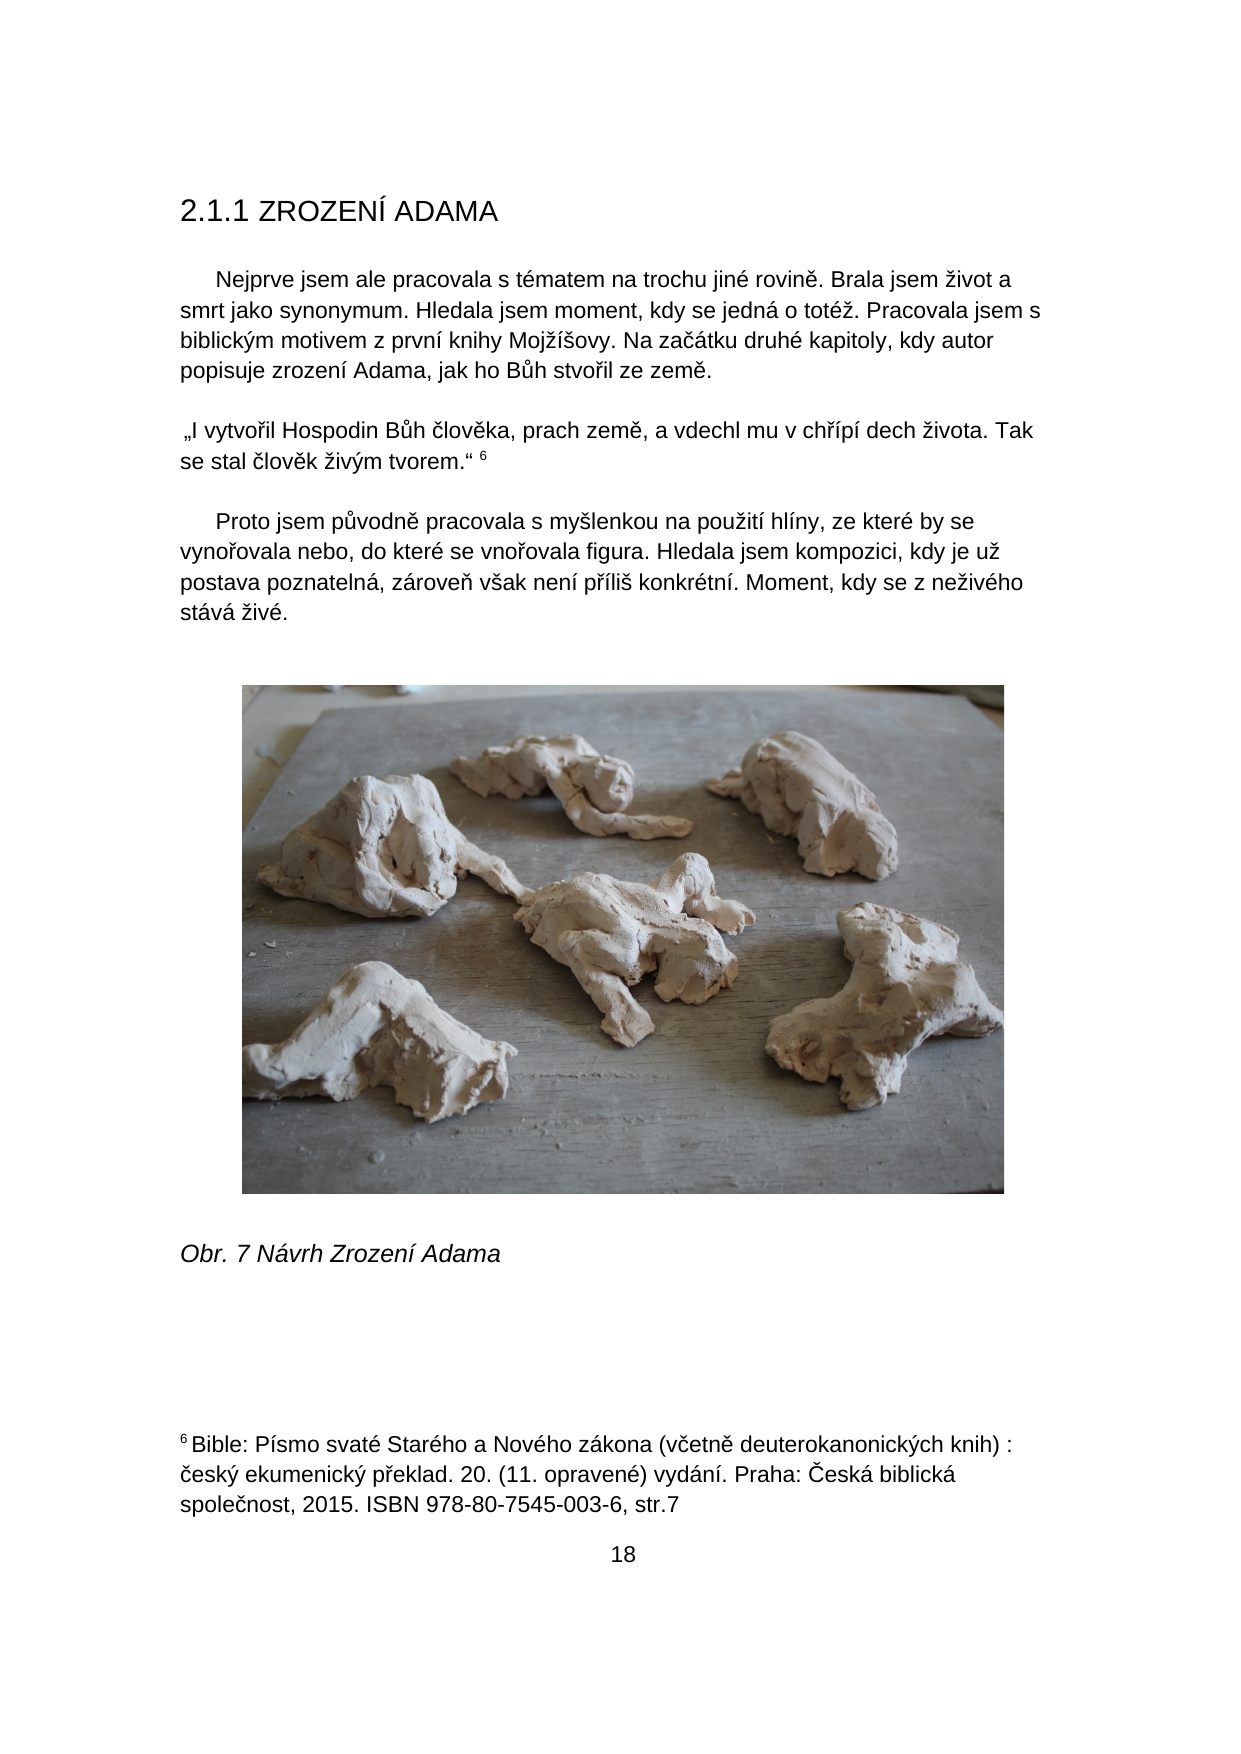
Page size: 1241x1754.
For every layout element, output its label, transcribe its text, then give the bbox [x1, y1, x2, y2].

subtitle 2.1.1 ZROZENÍ ADAMA [180, 192, 1066, 228]
picture [242, 685, 1005, 1194]
text 6 Bible: Písmo svaté Starého a Nového zákona (včetně deuterokanonických knih) : český ekumenický překlad. 20. (11. opravené) vydání. Praha: Česká biblická společnost, 2015. ISBN 978-80-7545-003-6, str.7 [180, 1431, 1066, 1518]
text Nejprve jsem ale pracovala s tématem na trochu jiné rovině. Brala jsem život a smrt jako synonymum. Hledala jsem moment, kdy se jedná o totéž. Pracovala jsem s biblickým motivem z první knihy Mojžíšovy. Na začátku druhé kapitoly, kdy autor popisuje zrození Adama, jak ho Bůh stvořil ze země. [180, 266, 1056, 383]
text „I vytvořil Hospodin Bůh člověka, prach země, a vdechl mu v chřípí dech života. Tak se stal člověk živým tvorem.“ 6 [180, 417, 1056, 474]
text Obr. 7 Návrh Zrození Adama [180, 1239, 1066, 1267]
text Proto jsem původně pracovala s myšlenkou na použití hlíny, ze které by se vynořovala nebo, do které se vnořovala figura. Hledala jsem kompozici, kdy je už postava poznatelná, zároveň však není příliš konkrétní. Moment, kdy se z neživého stává živé. [180, 508, 1056, 625]
